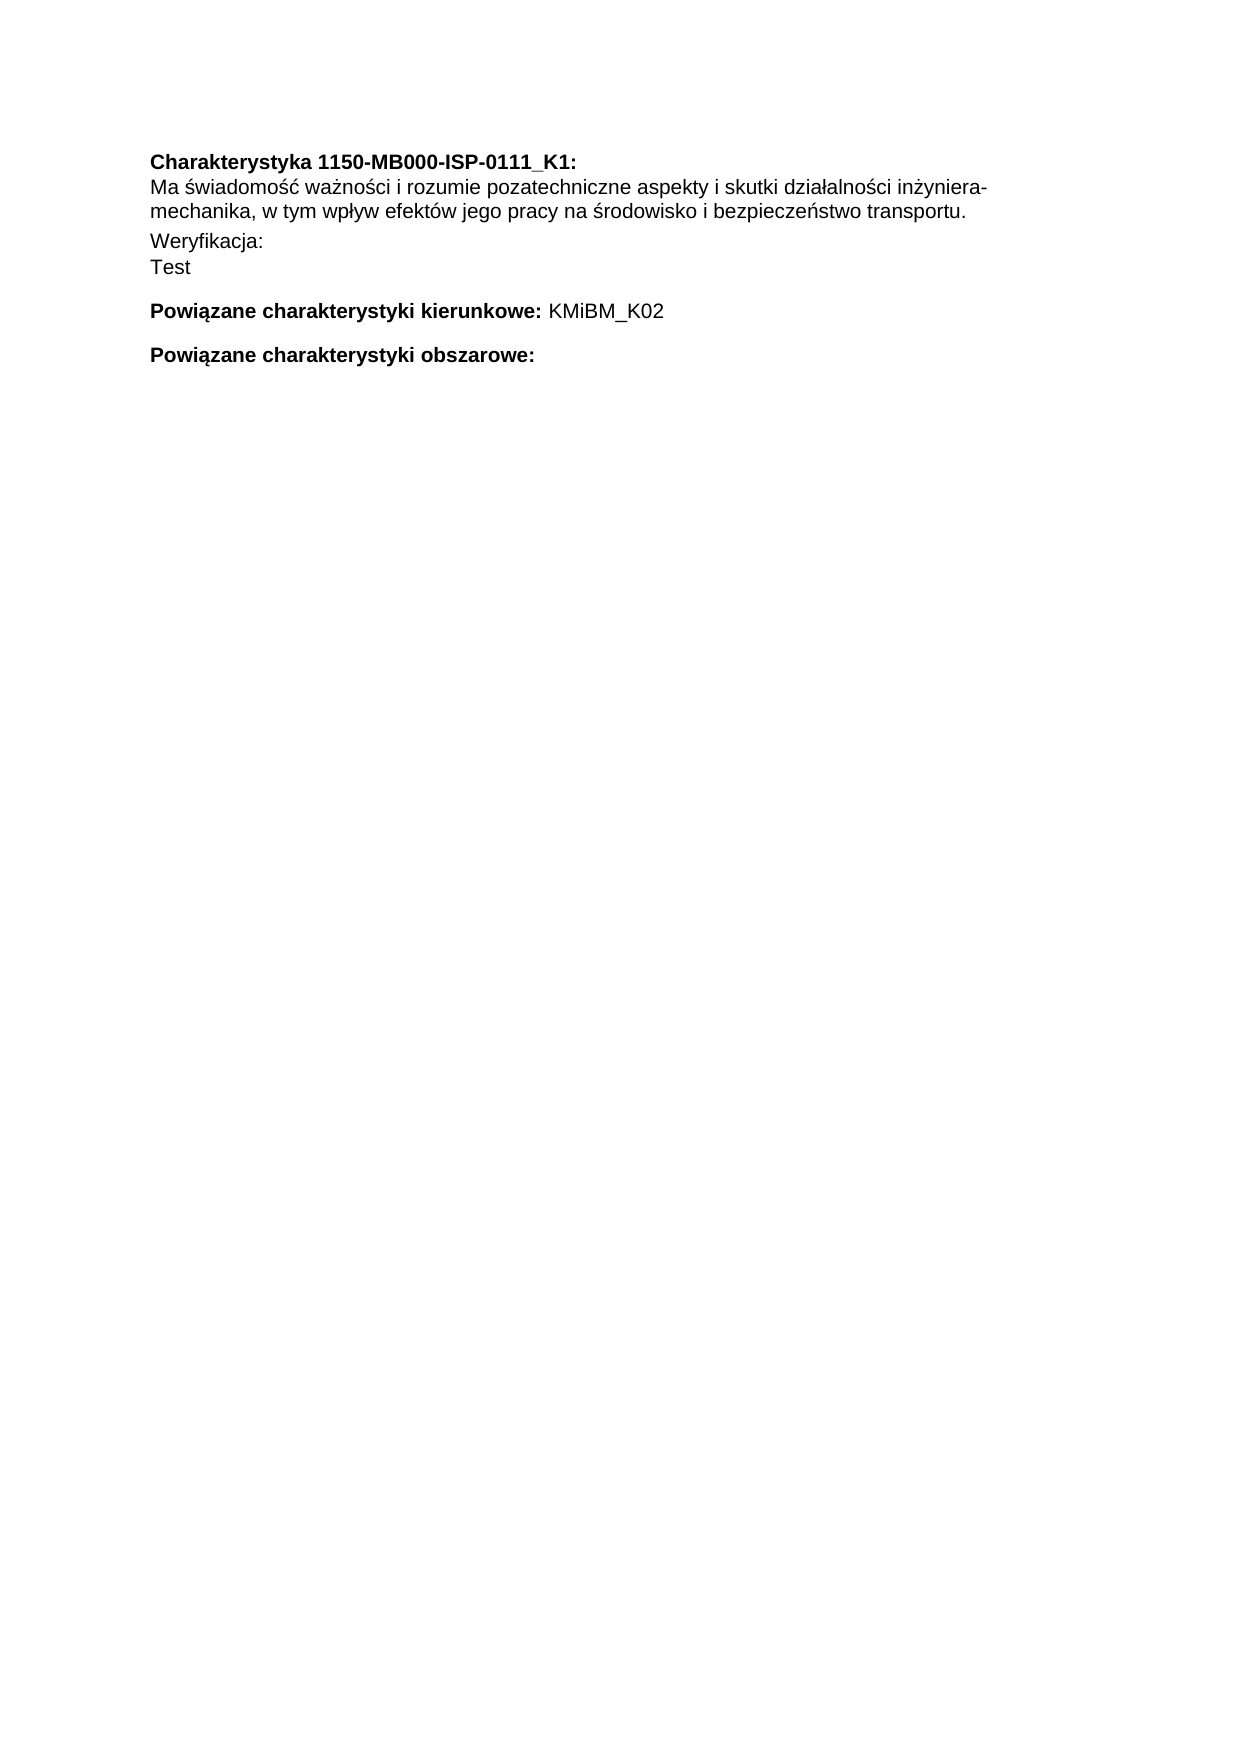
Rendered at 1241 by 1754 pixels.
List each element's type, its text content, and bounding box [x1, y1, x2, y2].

text Charakterystyka 1150-MB000-ISP-0111_K1: [150, 150, 1090, 174]
text Test [150, 255, 1090, 279]
text Ma świadomość ważności i rozumie pozatechniczne aspekty i skutki działalności inżyniera-mechanika, w tym wpływ efektów jego pracy na środowisko i bezpieczeństwo transportu. [150, 175, 1090, 223]
text Powiązane charakterystyki obszarowe: [150, 343, 1090, 367]
text Weryfikacja: [150, 229, 1090, 253]
text Powiązane charakterystyki kierunkowe: KMiBM_K02 [150, 299, 1090, 323]
